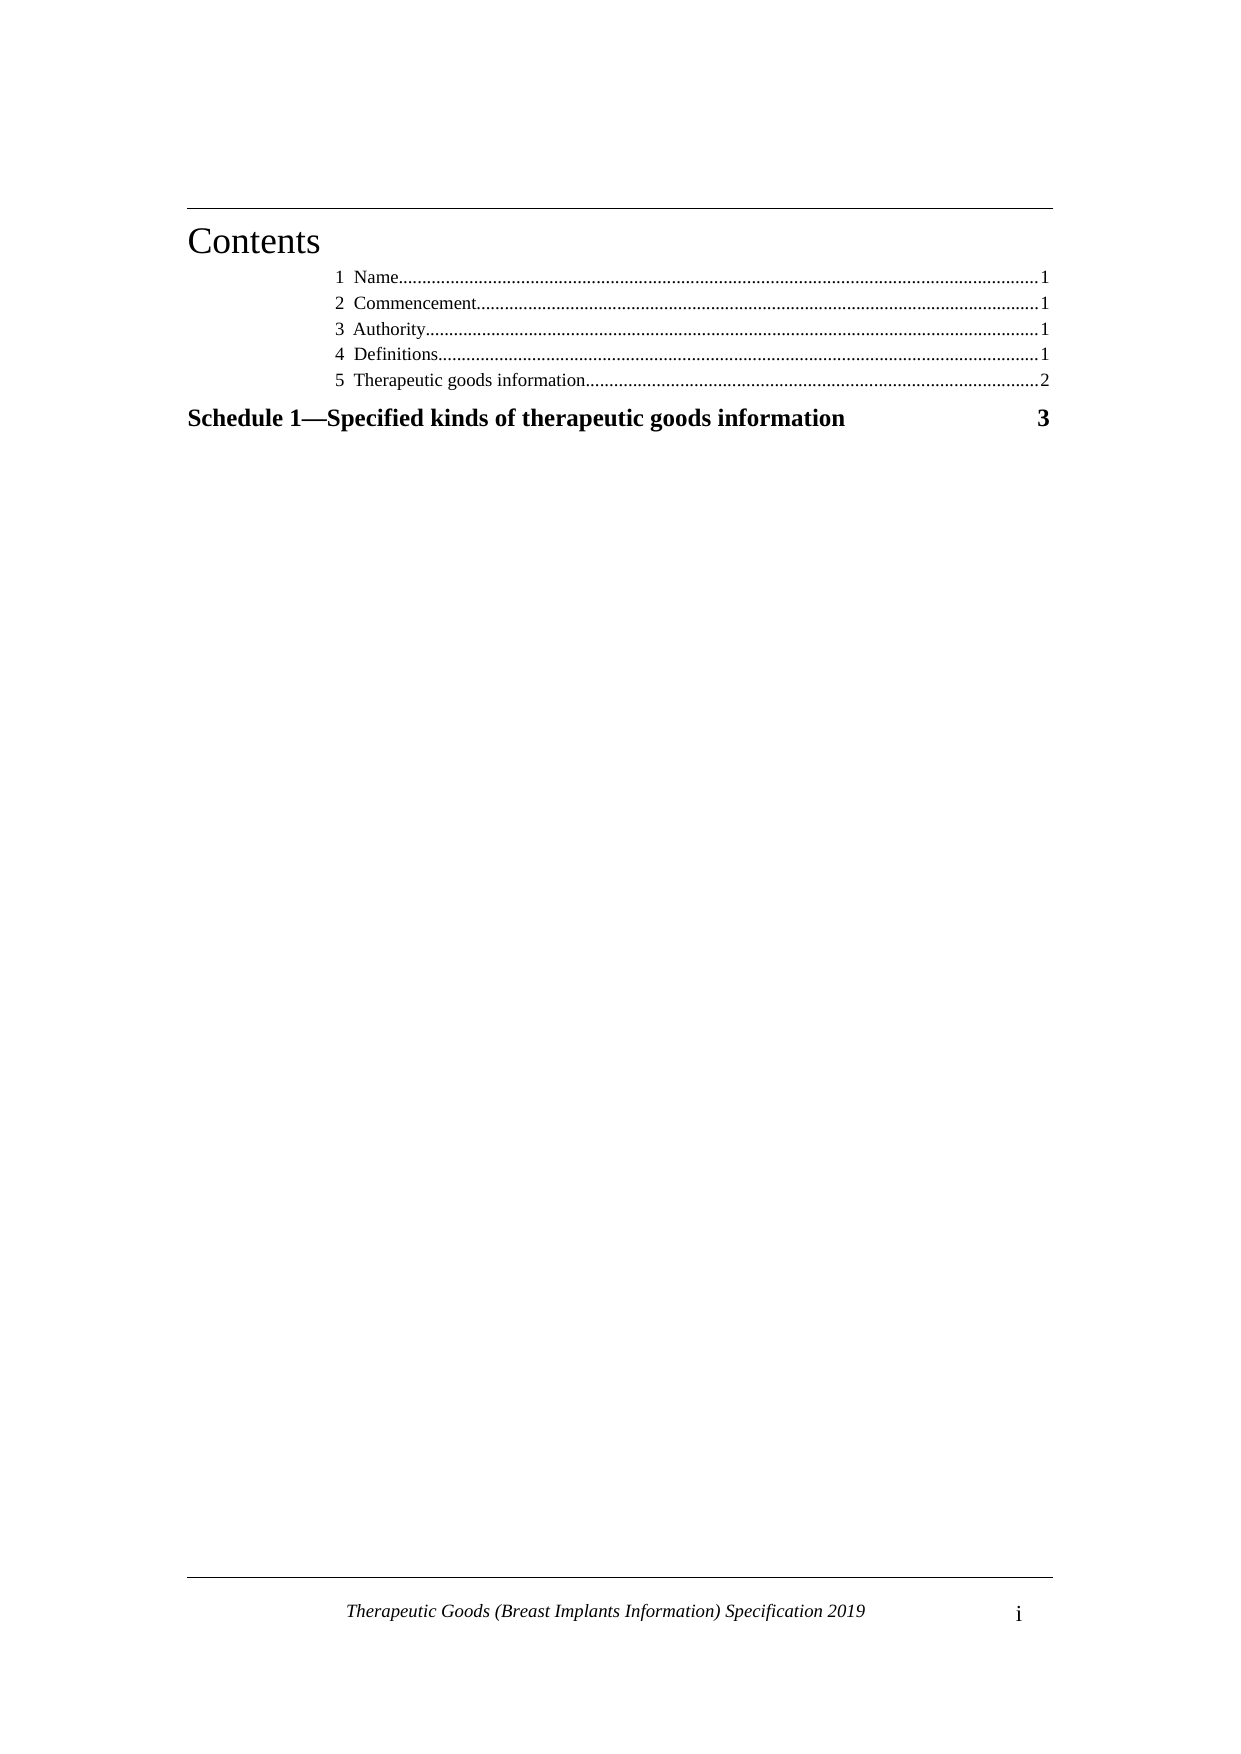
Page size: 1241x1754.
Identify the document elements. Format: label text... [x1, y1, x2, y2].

text 3 Authority 1 [335, 317, 994, 339]
text 1 Name 1 [335, 266, 994, 287]
text 4 Definitions 1 [335, 343, 994, 365]
text Contents [187, 219, 1053, 262]
text Schedule 1—Specified kinds of therapeutic goods information 3 [187, 403, 994, 432]
text 5 Therapeutic goods information 2 [335, 369, 994, 390]
text 2 Commencement 1 [335, 292, 994, 313]
